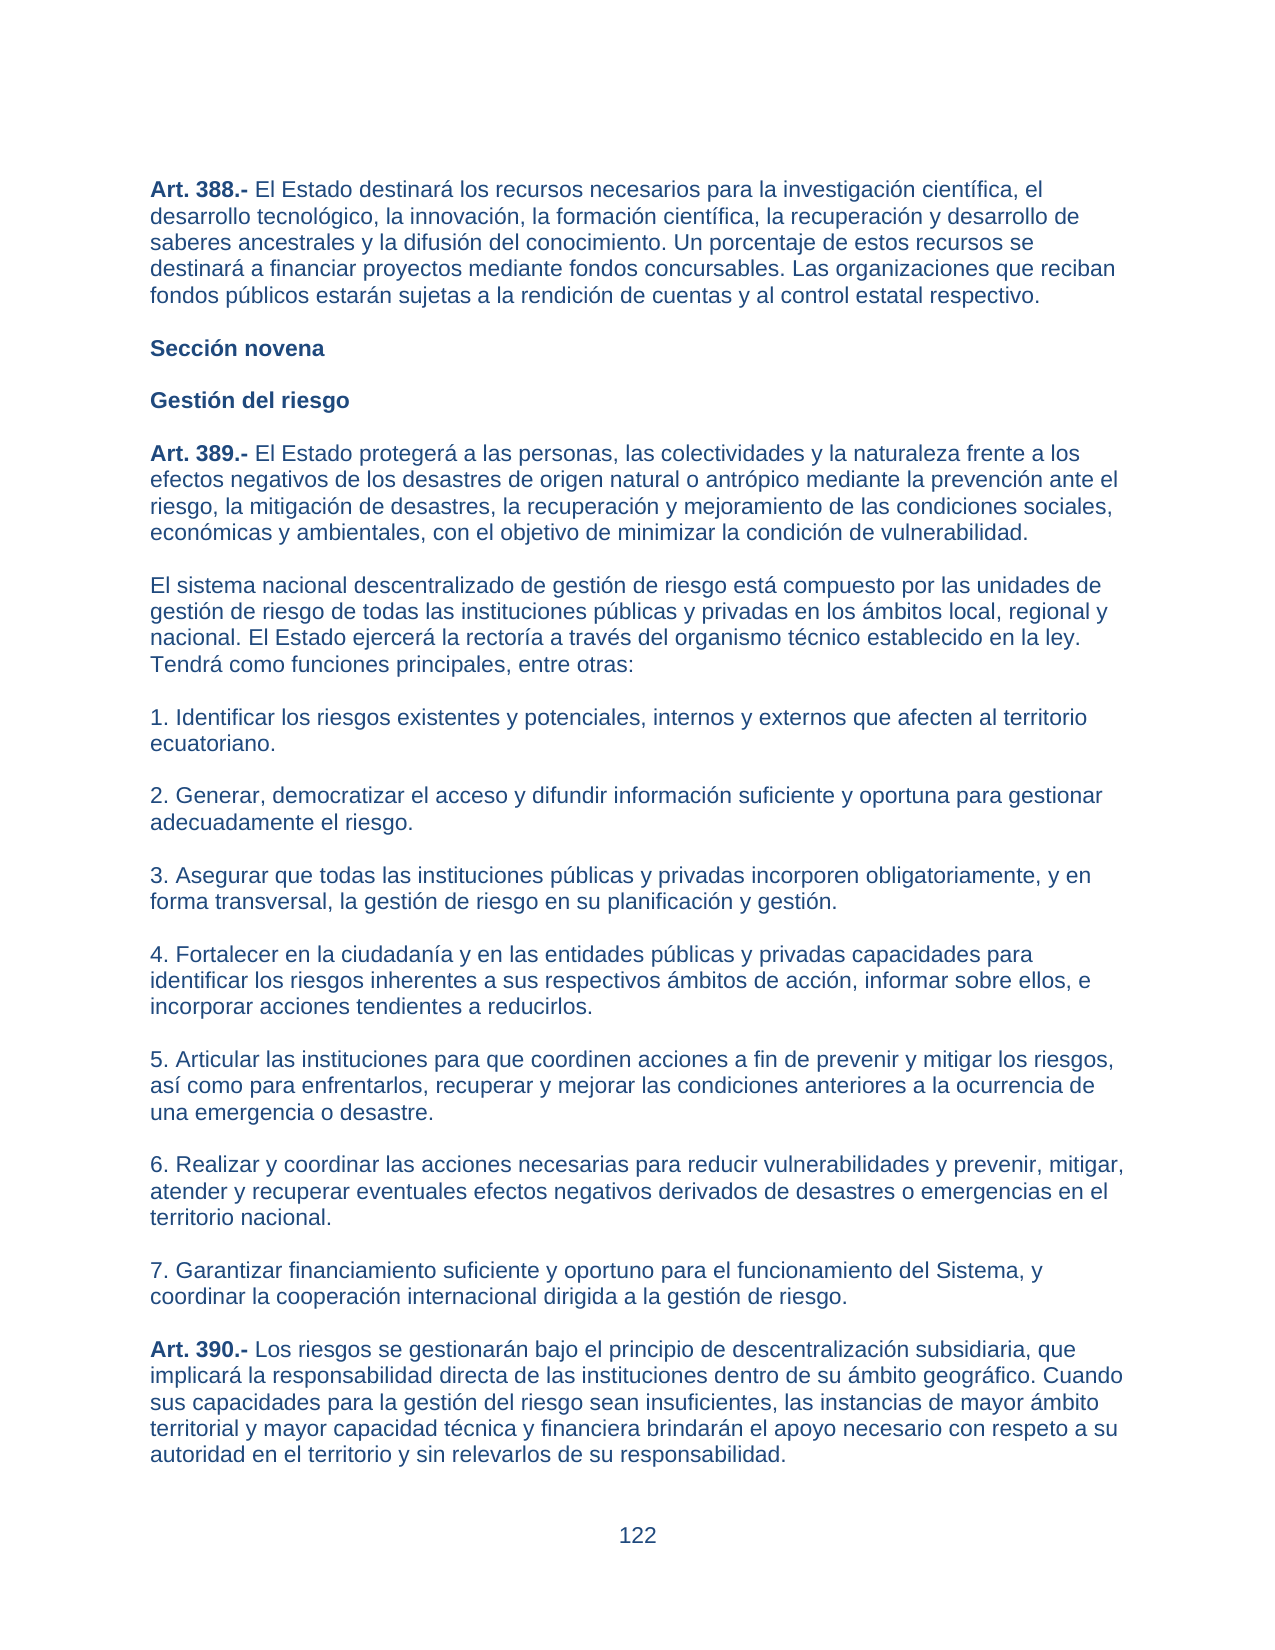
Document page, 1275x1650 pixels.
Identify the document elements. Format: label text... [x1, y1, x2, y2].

text 1. Identificar los riesgos existentes y potenciales, internos y externos que afecten al territorio ecuatoriano. [150, 703, 1125, 756]
text 6. Realizar y coordinar las acciones necesarias para reducir vulnerabilidades y prevenir, mitigar, atender y recuperar eventuales efectos negativos derivados de desastres o emergencias en el territorio nacional. [150, 1151, 1125, 1231]
text 7. Garantizar financiamiento suficiente y oportuno para el funcionamiento del Sistema, y coordinar la cooperación internacional dirigida a la gestión de riesgo. [150, 1257, 1125, 1309]
text Gestión del riesgo [150, 387, 1125, 413]
text 3. Asegurar que todas las instituciones públicas y privadas incorporen obligatoriamente, y en forma transversal, la gestión de riesgo en su planificación y gestión. [150, 862, 1125, 914]
text 2. Generar, democratizar el acceso y difundir información suficiente y oportuna para gestionar adecuadamente el riesgo. [150, 782, 1125, 835]
text El sistema nacional descentralizado de gestión de riesgo está compuesto por las unidades de gestión de riesgo de todas las instituciones públicas y privadas en los ámbitos local, regional y nacional. El Estado ejercerá la rectoría a través del organismo técnico establecido en la ley. Tendrá como funciones principales, entre otras: [150, 572, 1125, 677]
text 5. Articular las instituciones para que coordinen acciones a fin de prevenir y mitigar los riesgos, así como para enfrentarlos, recuperar y mejorar las condiciones anteriores a la ocurrencia de una emergencia o desastre. [150, 1046, 1125, 1125]
text Art. 390.- Los riesgos se gestionarán bajo el principio de descentralización subsidiaria, que implicará la responsabilidad directa de las instituciones dentro de su ámbito geográfico. Cuando sus capacidades para la gestión del riesgo sean insuficientes, las instancias de mayor ámbito territorial y mayor capacidad técnica y financiera brindarán el apoyo necesario con respeto a su autoridad en el territorio y sin relevarlos de su responsabilidad. [150, 1336, 1125, 1468]
text Art. 389.- El Estado protegerá a las personas, las colectividades y la naturaleza frente a los efectos negativos de los desastres de origen natural o antrópico mediante la prevención ante el riesgo, la mitigación de desastres, la recuperación y mejoramiento de las condiciones sociales, económicas y ambientales, con el objetivo de minimizar la condición de vulnerabilidad. [150, 440, 1125, 545]
text 4. Fortalecer en la ciudadanía y en las entidades públicas y privadas capacidades para identificar los riesgos inherentes a sus respectivos ámbitos de acción, informar sobre ellos, e incorporar acciones tendientes a reducirlos. [150, 941, 1125, 1020]
text Sección novena [150, 334, 1125, 361]
text Art. 388.- El Estado destinará los recursos necesarios para la investigación científica, el desarrollo tecnológico, la innovación, la formación científica, la recuperación y desarrollo de saberes ancestrales y la difusión del conocimiento. Un porcentaje de estos recursos se destinará a financiar proyectos mediante fondos concursables. Las organizaciones que reciban fondos públicos estarán sujetas a la rendición de cuentas y al control estatal respectivo. [150, 176, 1125, 308]
